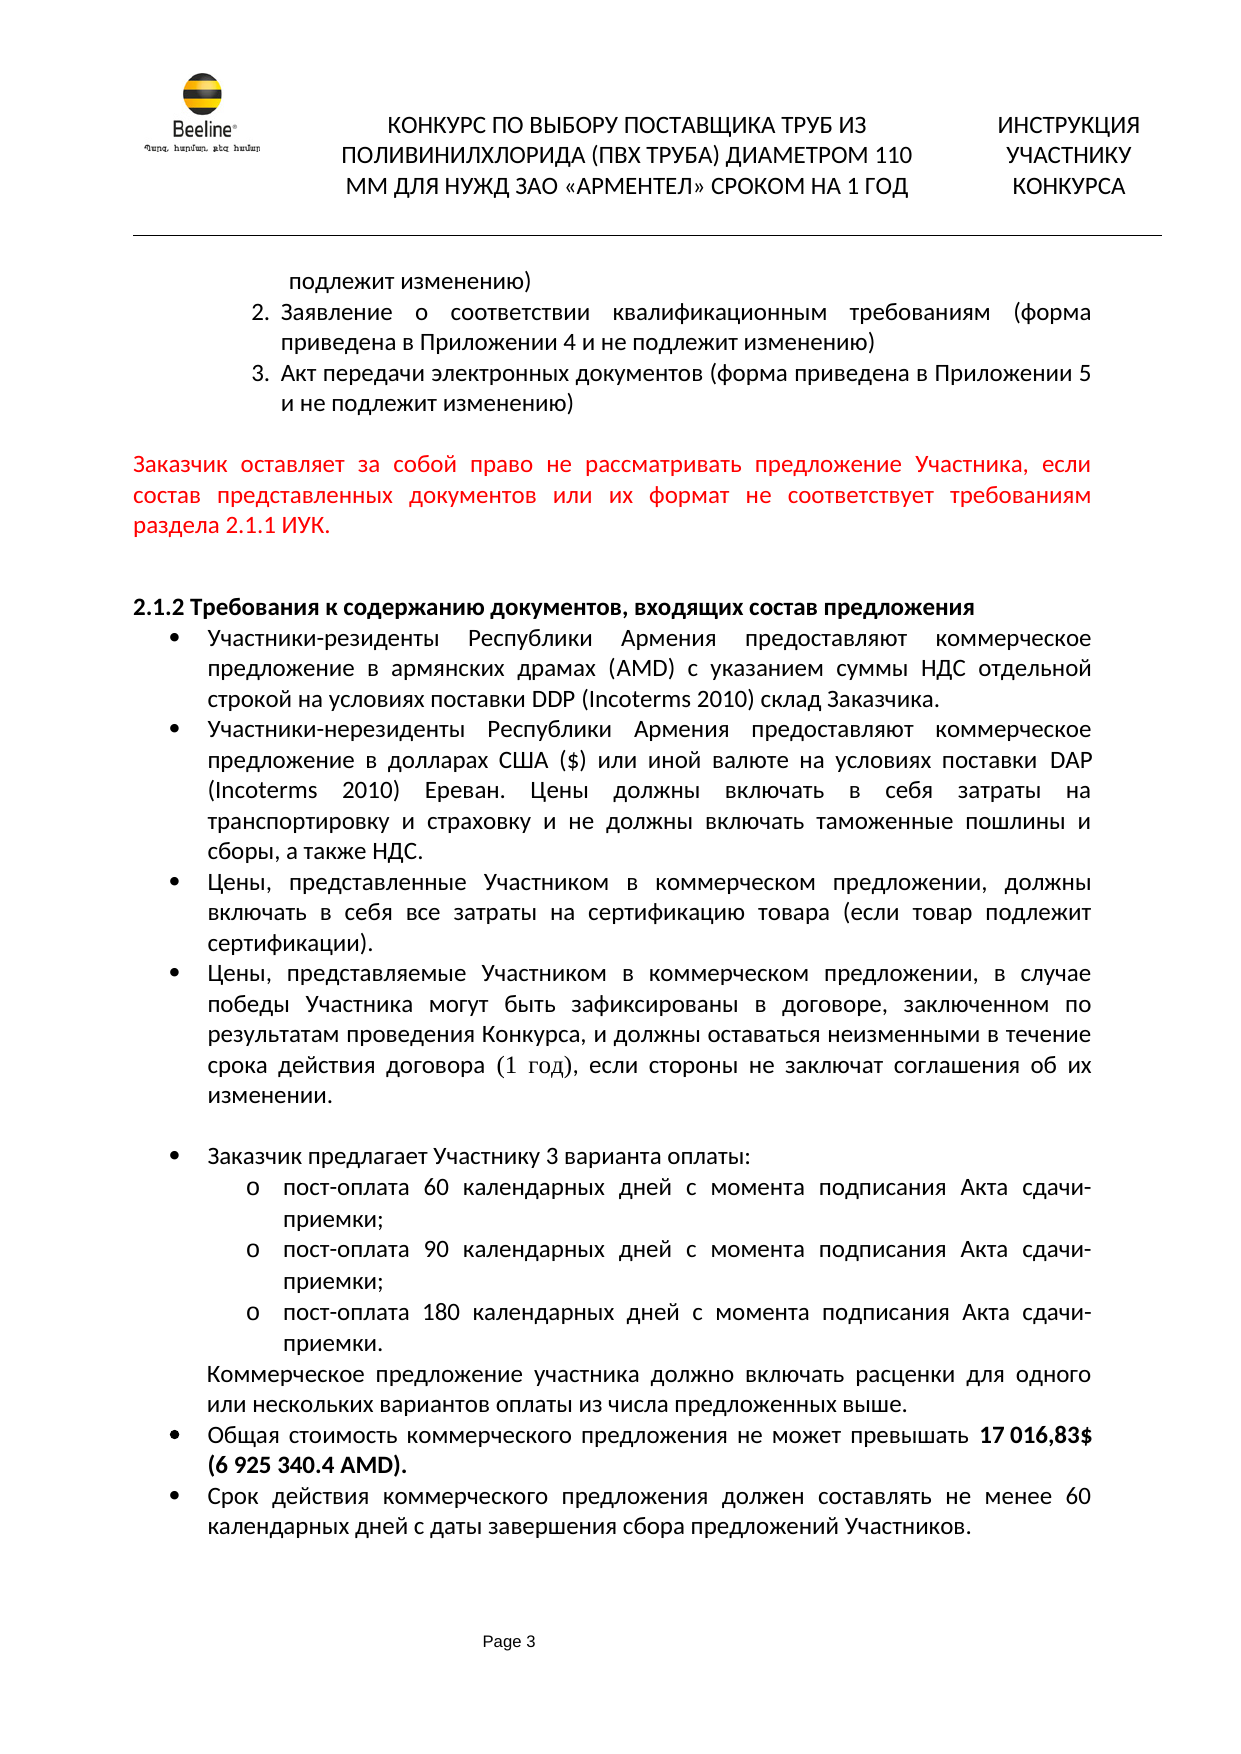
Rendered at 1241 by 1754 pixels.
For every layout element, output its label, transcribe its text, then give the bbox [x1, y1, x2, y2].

list Участники-нерезиденты Республики Армения предоставляют коммерческое предложение в долларах США ($) или иной валюте на условиях поставки DAP (Incoterms 2010) Ереван. Цены должны включать в себя затраты на транспортировку и страховку и не должны включать таможенные пошлины и сборы, а также НДС. [170, 713, 1092, 866]
list пост-оплата 60 календарных дней с момента подписания Акта сдачи-приемки; [245, 1171, 1092, 1233]
list Срок действия коммерческого предложения должен составлять не менее 60 календарных дней с даты завершения сбора предложений Участников. [170, 1480, 1092, 1541]
list Коммерческое предложение (форма приведена в Приложении 3 и не подлежит изменению) [251, 265, 1092, 296]
list пост-оплата 90 календарных дней с момента подписания Акта сдачи-приемки; [245, 1233, 1092, 1296]
list Цены, представленные Участником в коммерческом предложении, должны включать в себя все затраты на сертификацию товара (если товар подлежит сертификации). [170, 866, 1092, 957]
list Участники-резиденты Республики Армения предоставляют коммерческое предложение в армянских драмах (AMD) с указанием суммы НДС отдельной строкой на условиях поставки DDP (Incoterms 2010) склад Заказчика. [170, 622, 1092, 713]
list пост-оплата 180 календарных дней с момента подписания Акта сдачи-приемки. [245, 1296, 1092, 1358]
text Заказчик оставляет за собой право не рассматривать предложение Участника, если состав представленных документов или их формат не соответствует требованиям раздела 2.1.1 ИУК. [133, 448, 1092, 540]
list Общая стоимость коммерческого предложения не может превышать 17 016,83$ (6 925 340.4 AMD). [170, 1419, 1092, 1480]
list Цены, представляемые Участником в коммерческом предложении, в случае победы Участника могут быть зафиксированы в договоре, заключенном по результатам проведения Конкурса, и должны оставаться неизменными в течение срока действия договора (1 год), если стороны не заключат соглашения об их изменении. [170, 957, 1092, 1110]
list Заявление о соответствии квалификационным требованиям (форма приведена в Приложении 4 и не подлежит изменению) [251, 296, 1092, 357]
text 2.1.2 Требования к содержанию документов, входящих состав предложения [133, 591, 1092, 622]
picture [144, 73, 260, 152]
list Акт передачи электронных документов (форма приведена в Приложении 5 и не подлежит изменению) [251, 357, 1092, 418]
list Заказчик предлагает Участнику 3 варианта оплаты: [170, 1141, 1092, 1171]
text Коммерческое предложение участника должно включать расценки для одного или нескольких вариантов оплаты из числа предложенных выше. [207, 1358, 1092, 1419]
